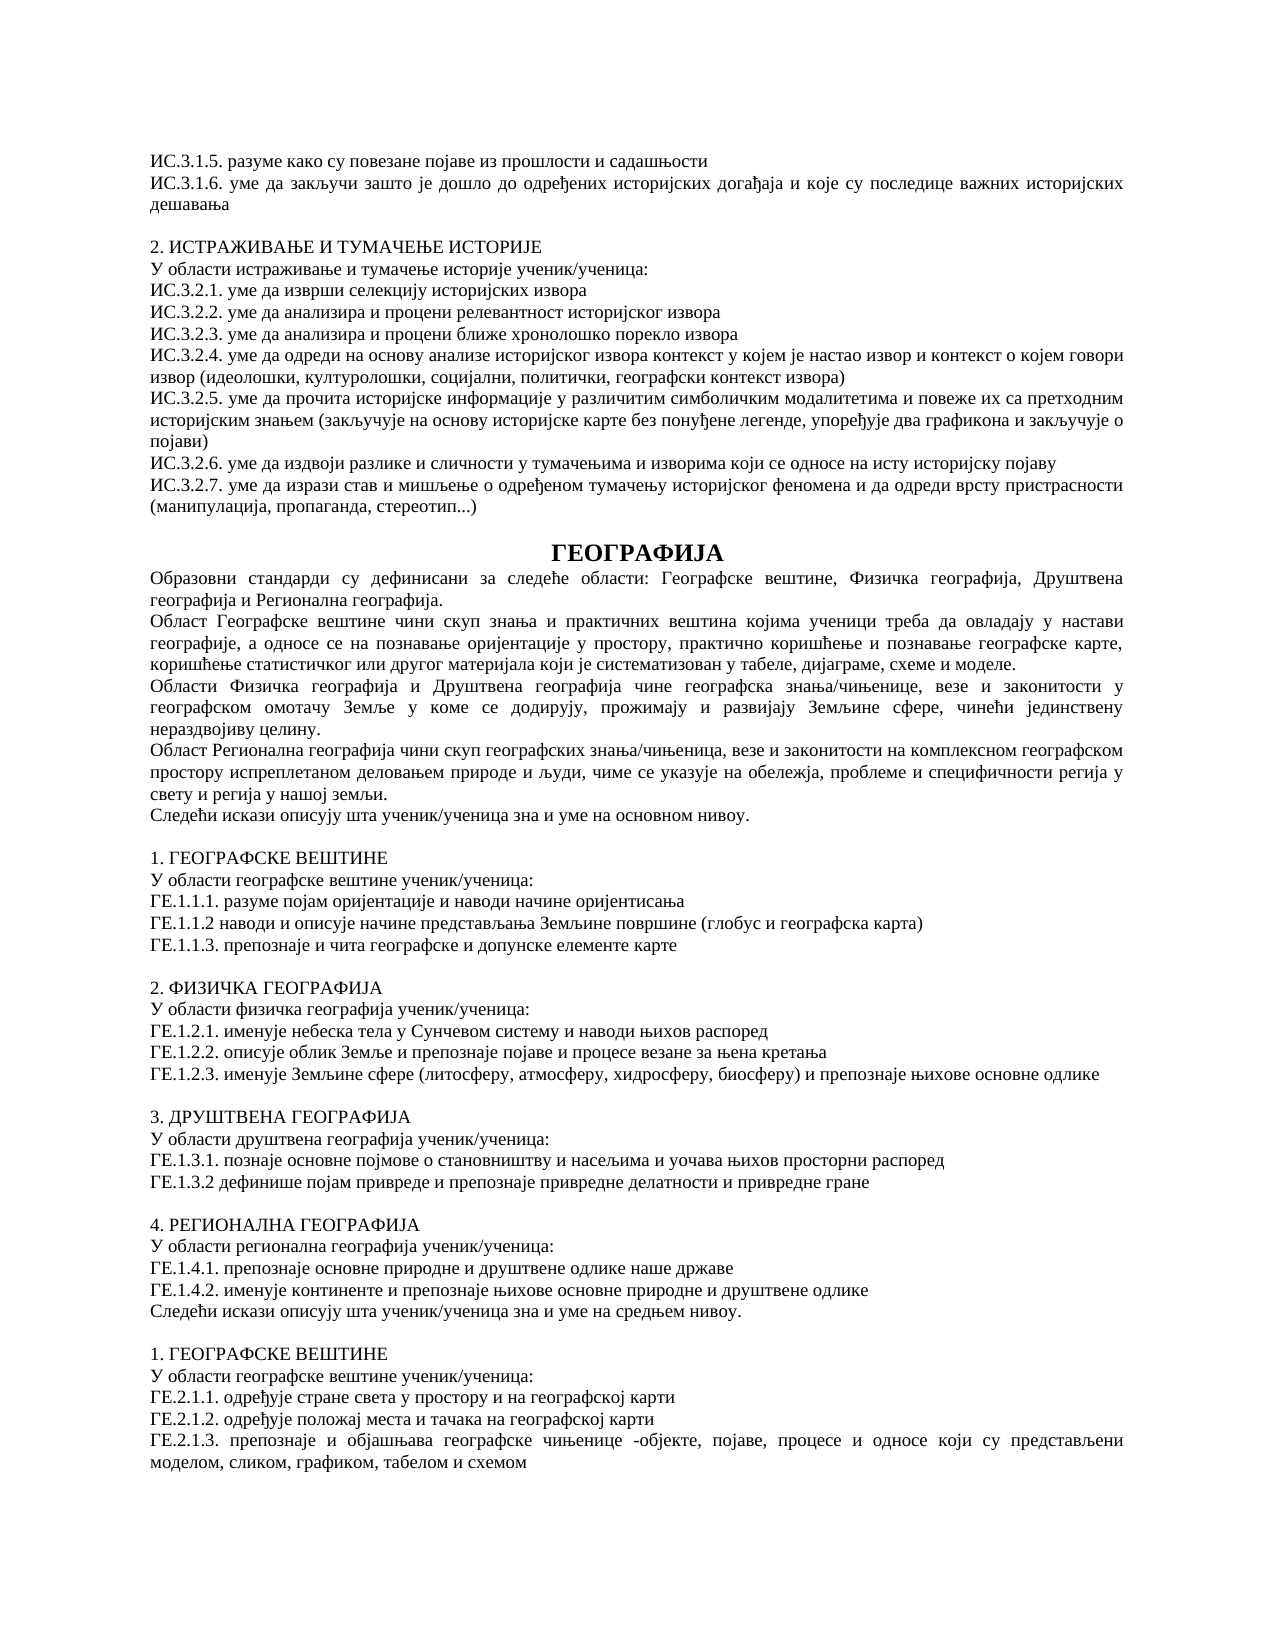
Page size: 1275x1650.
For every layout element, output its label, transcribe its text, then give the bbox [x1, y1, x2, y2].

text ГЕ.1.1.1. разуме појам оријентације и наводи начине оријентисања [150, 890, 1125, 912]
text 3. ДРУШТВЕНА ГЕОГРАФИЈА [150, 1106, 1125, 1127]
text ГЕ.2.1.1. одређује стране света у простору и на географској карти [150, 1386, 1125, 1408]
text ИС.3.2.4. уме да одреди на основу анализе историјског извора контекст у којем је настао извор и контекст о којем говори извор (идеолошки, културолошки, социјални, политички, географски контекст извора) [150, 344, 1125, 387]
text ГЕ.2.1.2. одређује положај места и тачака на географској карти [150, 1408, 1125, 1429]
text 4. РЕГИОНАЛНА ГЕОГРАФИЈА [150, 1214, 1125, 1235]
text У области географске вештине ученик/ученица: [150, 869, 1125, 890]
text Следећи искази описују шта ученик/ученица зна и уме на средњем нивоу. [150, 1300, 1125, 1322]
text У области физичка географија ученик/ученица: [150, 998, 1125, 1020]
text ГЕОГРАФИЈА [150, 538, 1125, 567]
text ГЕ.1.2.3. именује Земљине сфере (литосферу, атмосферу, хидросферу, биосферу) и препознаје њихове основне одлике [150, 1063, 1125, 1084]
text ИС.3.1.6. уме да закључи зашто је дошло до одређених историјских догађаја и које су последице важних историјских дешавања [150, 172, 1125, 215]
text ГЕ.1.3.2 дефинише појам привреде и препознаје привредне делатности и привредне гране [150, 1171, 1125, 1192]
text ИС.3.2.6. уме да издвоји разлике и сличности у тумачењима и изворима који се односе на исту историјску појаву [150, 452, 1125, 473]
text ГЕ.1.1.2 наводи и описује начине представљања Земљине површине (глобус и географска карта) [150, 912, 1125, 933]
text ИС.3.2.3. уме да анализира и процени ближе хронолошко порекло извора [150, 322, 1125, 344]
text У области друштвена географија ученик/ученица: [150, 1127, 1125, 1149]
text ИС.3.2.1. уме да изврши селекцију историјских извора [150, 279, 1125, 301]
text 1. ГЕОГРАФСКЕ ВЕШТИНЕ [150, 1343, 1125, 1365]
text ГЕ.1.2.2. описује облик Земље и препознаје појаве и процесе везане за њена кретања [150, 1041, 1125, 1063]
text Област Регионална географија чини скуп географских знања/чињеница, везе и законитости на комплексном географском простору испреплетаном деловањем природе и људи, чиме се указује на обележја, проблеме и специфичности регија у свету и регија у нашој земљи. [150, 739, 1125, 804]
text ГЕ.1.2.1. именује небеска тела у Сунчевом систему и наводи њихов распоред [150, 1020, 1125, 1041]
text ИС.3.2.5. уме да прочита историјске информације у различитим симболичким модалитетима и повеже их са претходним историјским знањем (закључује на основу историјске карте без понуђене легенде, упоређује два графикона и закључује о појави) [150, 387, 1125, 452]
text 2. ИСТРАЖИВАЊЕ И ТУМАЧЕЊЕ ИСТОРИЈЕ [150, 236, 1125, 258]
text ИС.3.1.5. разуме како су повезане појаве из прошлости и садашњости [150, 150, 1125, 172]
text ГЕ.1.4.1. препознаје основне природне и друштвене одлике наше државе [150, 1257, 1125, 1278]
text У области географске вештине ученик/ученица: [150, 1365, 1125, 1386]
text ГЕ.1.1.3. препознаје и чита географске и допунске елементе карте [150, 933, 1125, 955]
text Образовни стандарди су дефинисани за следеће области: Географске вештине, Физичка географија, Друштвена географија и Регионална географија. [150, 567, 1125, 610]
text ГЕ.1.4.2. именује континенте и препознаје њихове основне природне и друштвене одлике [150, 1278, 1125, 1300]
text Следећи искази описују шта ученик/ученица зна и уме на основном нивоу. [150, 804, 1125, 826]
text ГЕ.2.1.3. препознаје и објашњава географске чињенице -објекте, појаве, процесе и односе који су представљени моделом, сликом, графиком, табелом и схемом [150, 1429, 1125, 1472]
text Области Физичка географија и Друштвена географија чине географска знања/чињенице, везе и законитости у географском омотачу Земље у коме се додирују, прожимају и развијају Земљине сфере, чинећи јединствену нераздвојиву целину. [150, 675, 1125, 739]
text ИС.3.2.2. уме да анализира и процени релевантност историјског извора [150, 301, 1125, 322]
text ГЕ.1.3.1. познаје основне појмове о становништву и насељима и уочава њихов просторни распоред [150, 1149, 1125, 1171]
text ИС.3.2.7. уме да изрази став и мишљење о одређеном тумачењу историјског феномена и да одреди врсту пристрасности (манипулација, пропаганда, стереотип...) [150, 473, 1125, 517]
text 2. ФИЗИЧКА ГЕОГРАФИЈА [150, 977, 1125, 998]
text Област Географске вештине чини скуп знања и практичних вештина којима ученици треба да овладају у настави географије, а односе се на познавање оријентације у простору, практично коришћење и познавање географске карте, коришћење статистичког или другог материјала који је систематизован у табеле, дијаграме, схеме и моделе. [150, 610, 1125, 675]
text У области регионална географија ученик/ученица: [150, 1235, 1125, 1257]
text У области истраживање и тумачење историје ученик/ученица: [150, 258, 1125, 279]
text 1. ГЕОГРАФСКЕ ВЕШТИНЕ [150, 847, 1125, 869]
